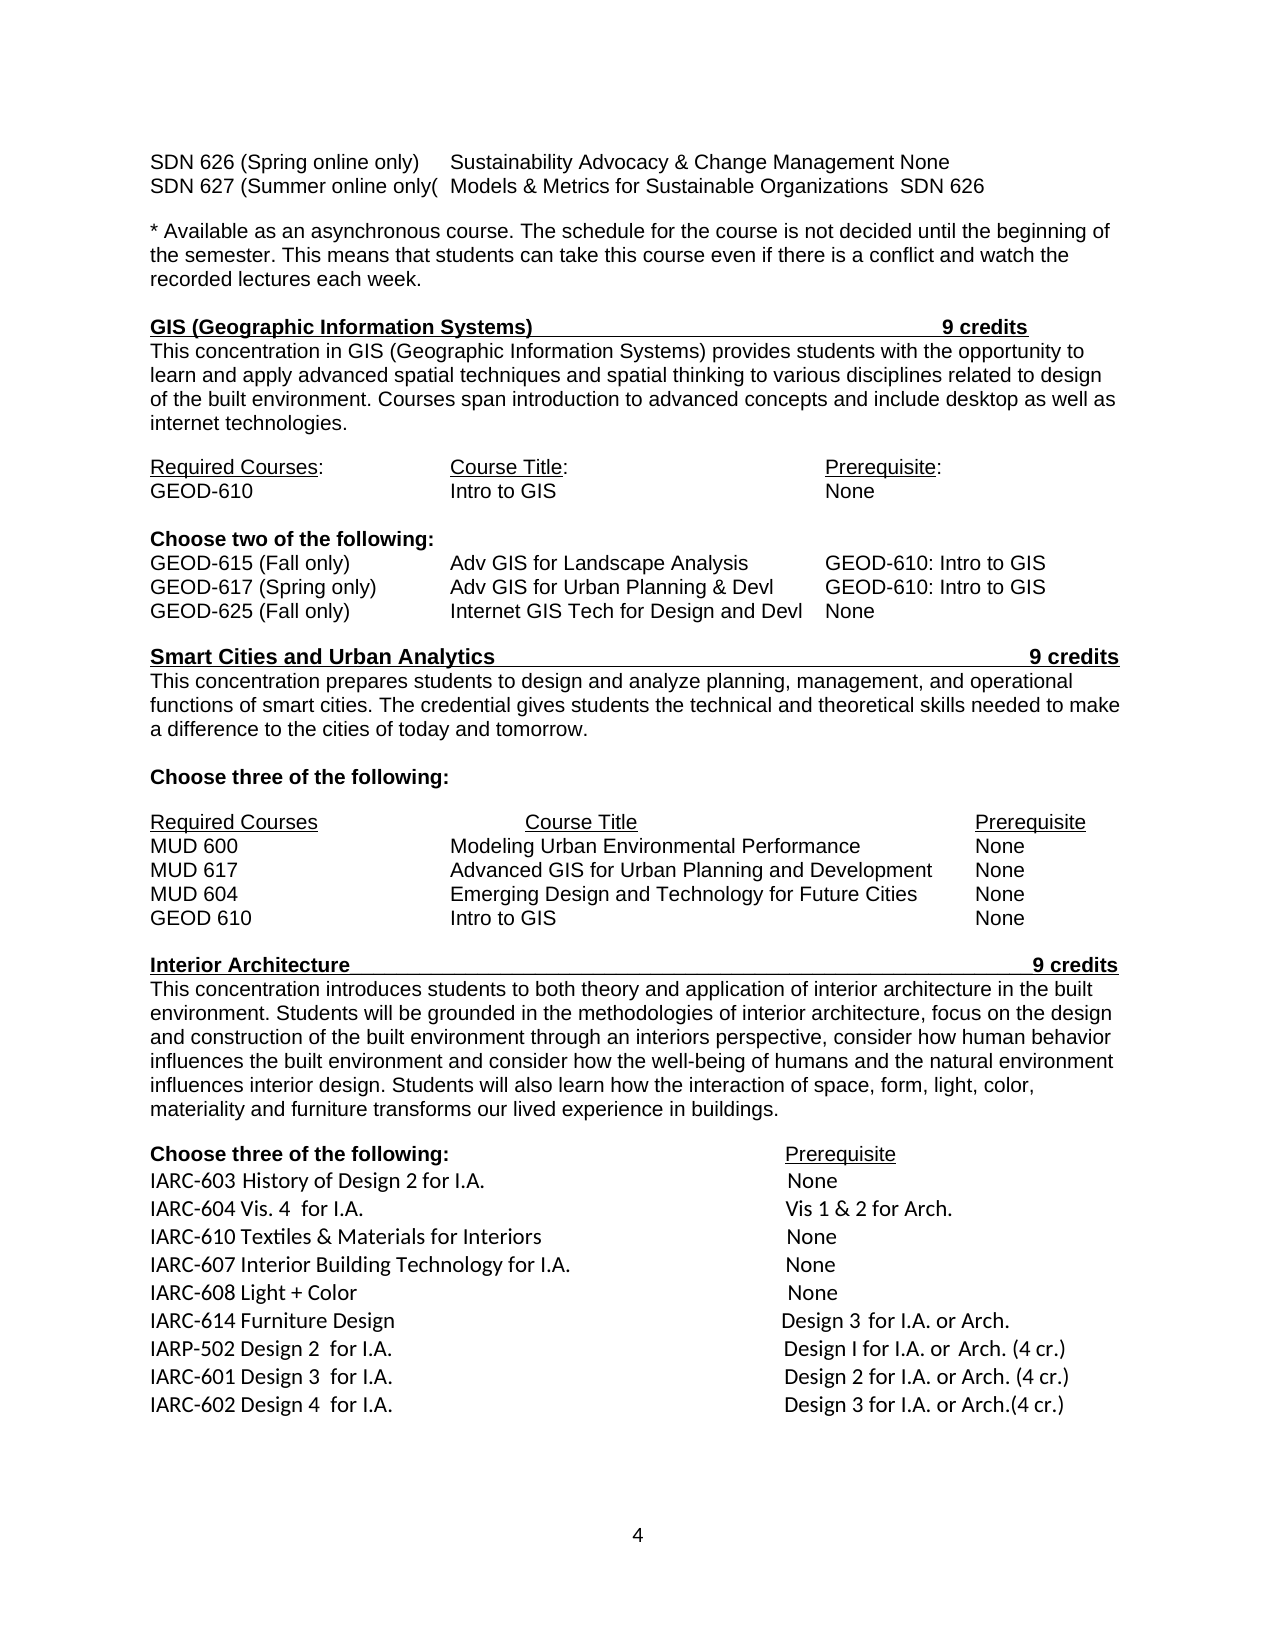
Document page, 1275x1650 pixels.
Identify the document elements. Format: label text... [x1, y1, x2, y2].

text GEOD-610 Intro to GIS None [150, 479, 1125, 503]
text Choose three of the following: Prerequisite [150, 1142, 1125, 1166]
text GEOD-625 (Fall only) Internet GIS Tech for Design and Devl None [150, 599, 1125, 623]
text Choose three of the following: [150, 765, 1125, 789]
text IARC-607 Interior Building Technology for I.A. None [150, 1250, 1125, 1278]
text Choose two of the following: [150, 527, 1125, 551]
text Required Courses Course Title Prerequisite [150, 809, 1125, 833]
text Required Courses: Course Title: Prerequisite: [150, 455, 1125, 479]
text IARC-601 Design 3 for I.A. Design 2 for I.A. or Arch. (4 cr.) [150, 1362, 1125, 1390]
text IARC-614 Furniture Design Design 3 for I.A. or Arch. [150, 1306, 1125, 1334]
text IARP-502 Design 2 for I.A. Design I for I.A. or Arch. (4 cr.) [150, 1334, 1125, 1362]
text MUD 604 Emerging Design and Technology for Future Cities None [150, 881, 1125, 905]
text IARC-608 Light + Color None [150, 1278, 1125, 1306]
text GEOD-615 (Fall only) Adv GIS for Landscape Analysis GEOD-610: Intro to GIS [150, 551, 1125, 575]
text MUD 617 Advanced GIS for Urban Planning and Development None [150, 857, 1125, 881]
text GIS (Geographic Information Systems) 9 credits [150, 314, 1125, 338]
text SDN 626 (Spring online only) Sustainability Advocacy & Change Management None [150, 150, 1125, 174]
text This concentration prepares students to design and analyze planning, management, and operational functions of smart cities. The credential gives students the technical and theoretical skills needed to make a difference to the cities of today and tomorrow. [150, 669, 1125, 741]
text IARC-604 Vis. 4 for I.A. Vis 1 & 2 for Arch. [150, 1194, 1125, 1222]
text IARC-603 History of Design 2 for I.A. None [150, 1166, 1125, 1194]
text GEOD 610 Intro to GIS None [150, 905, 1125, 929]
text This concentration introduces students to both theory and application of interior architecture in the built environment. Students will be grounded in the methodologies of interior architecture, focus on the design and construction of the built environment through an interiors perspective, consider how human behavior influences the built environment and consider how the well-being of humans and the natural environment influences interior design. Students will also learn how the interaction of space, form, light, color, materiality and furniture transforms our lived experience in buildings. [150, 977, 1125, 1121]
text This concentration in GIS (Geographic Information Systems) provides students with the opportunity to learn and apply advanced spatial techniques and spatial thinking to various disciplines related to design of the built environment. Courses span introduction to advanced concepts and include desktop as well as internet technologies. [150, 338, 1125, 434]
text GEOD-617 (Spring only) Adv GIS for Urban Planning & Devl GEOD-610: Intro to GIS [150, 575, 1125, 599]
text Interior Architecture___________________________________________________________9 credits [150, 953, 1125, 977]
text SDN 627 (Summer online only( Models & Metrics for Sustainable Organizations SDN 626 [150, 174, 1125, 198]
text Smart Cities and Urban Analytics 9 credits [150, 644, 1125, 669]
text MUD 600 Modeling Urban Environmental Performance None [150, 833, 1125, 857]
text IARC-602 Design 4 for I.A. Design 3 for I.A. or Arch.(4 cr.) [150, 1390, 1125, 1418]
text IARC-610 Textiles & Materials for Interiors None [150, 1222, 1125, 1250]
